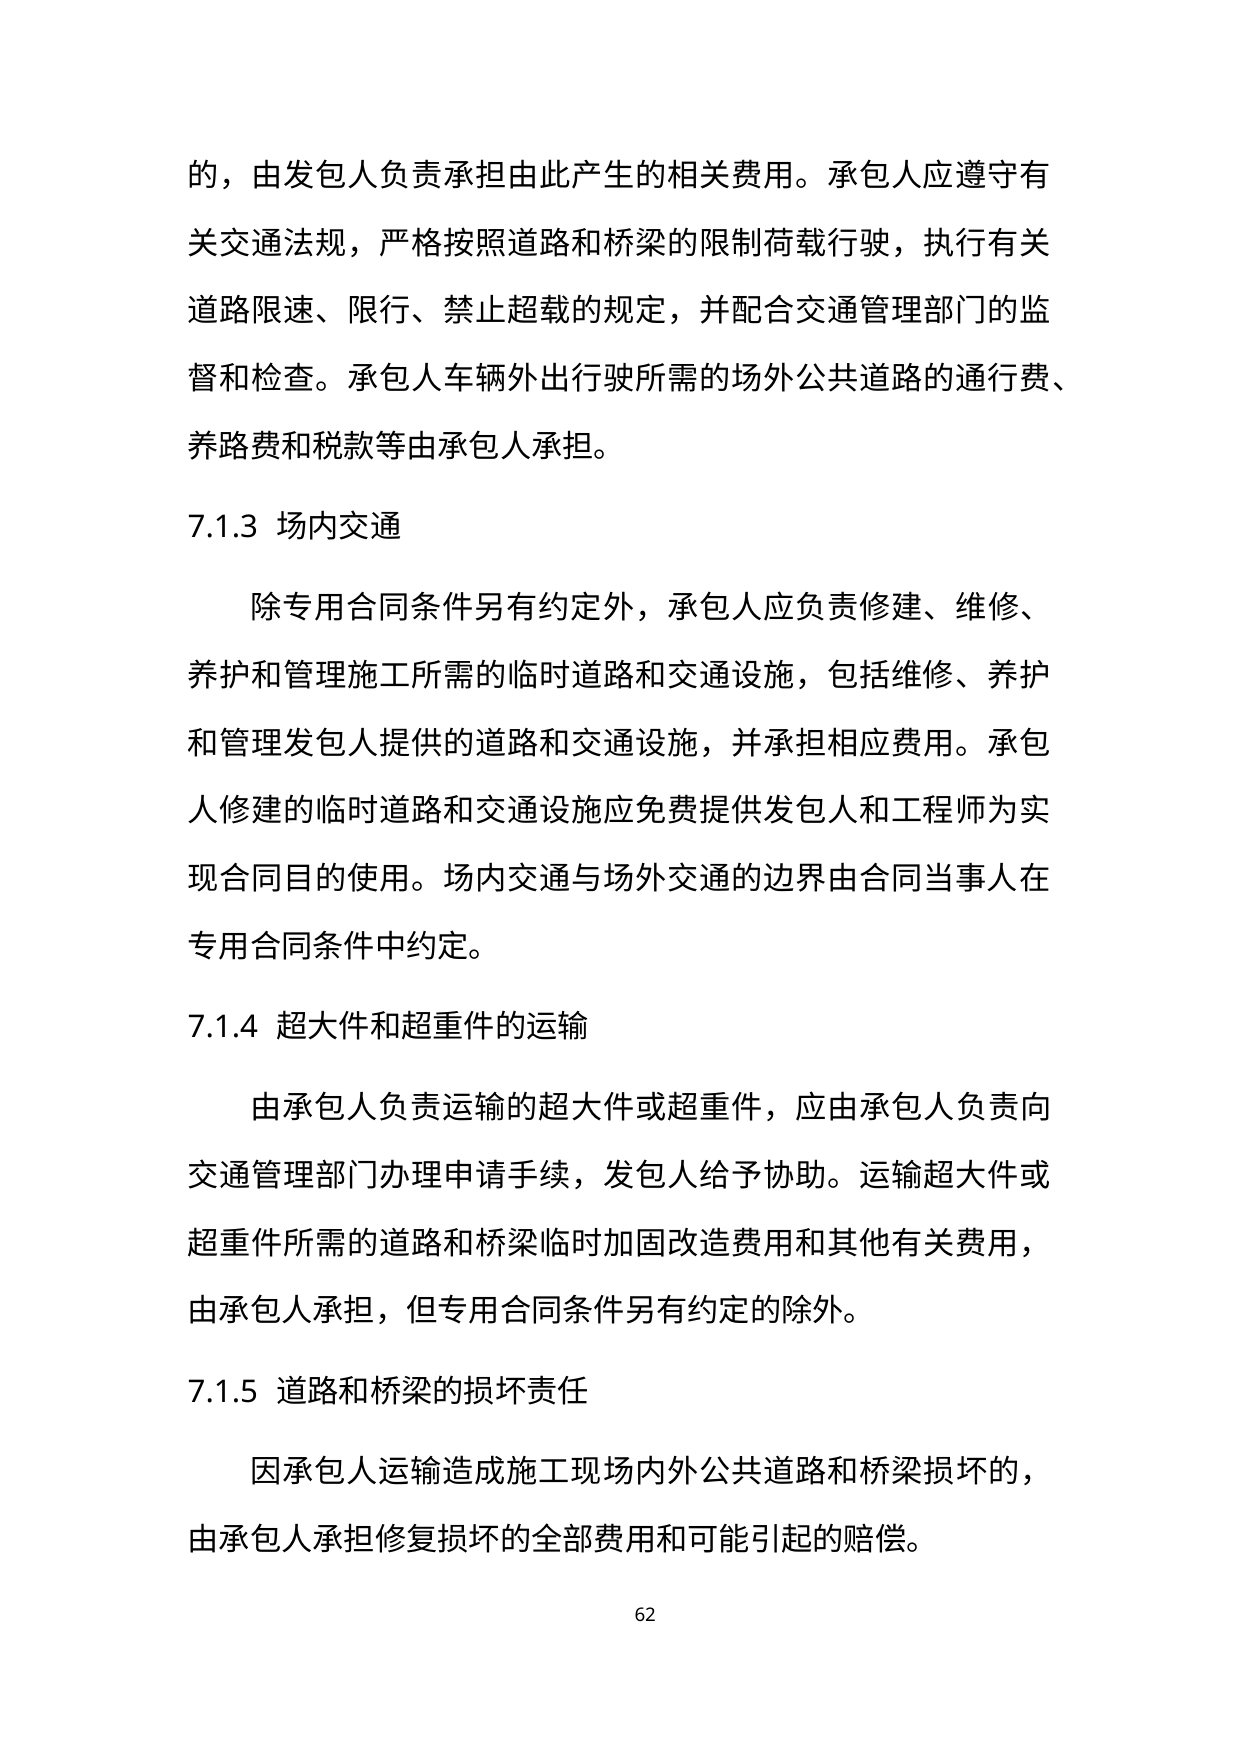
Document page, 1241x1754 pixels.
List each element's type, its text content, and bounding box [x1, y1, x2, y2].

list 超大件和超重件的运输 [187, 1002, 1053, 1047]
list 道路和桥梁的损坏责任 [187, 1366, 1053, 1411]
text 因承包人运输造成施工现场内外公共道路和桥梁损坏的，由承包人承担修复损坏的全部费用和可能引起的赔偿。 [187, 1447, 1053, 1559]
text 由承包人负责运输的超大件或超重件，应由承包人负责向交通管理部门办理申请手续，发包人给予协助。运输超大件或超重件所需的道路和桥梁临时加固改造费用和其他有关费用，由承包人承担，但专用合同条件另有约定的除外。 [187, 1082, 1053, 1331]
list 场内交通 [187, 502, 1053, 547]
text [187, 150, 1053, 466]
text 除专用合同条件另有约定外，承包人应负责修建、维修、养护和管理施工所需的临时道路和交通设施，包括维修、养护和管理发包人提供的道路和交通设施，并承担相应费用。承包人修建的临时道路和交通设施应免费提供发包人和工程师为实现合同目的使用。场内交通与场外交通的边界由合同当事人在专用合同条件中约定。 [187, 582, 1053, 966]
